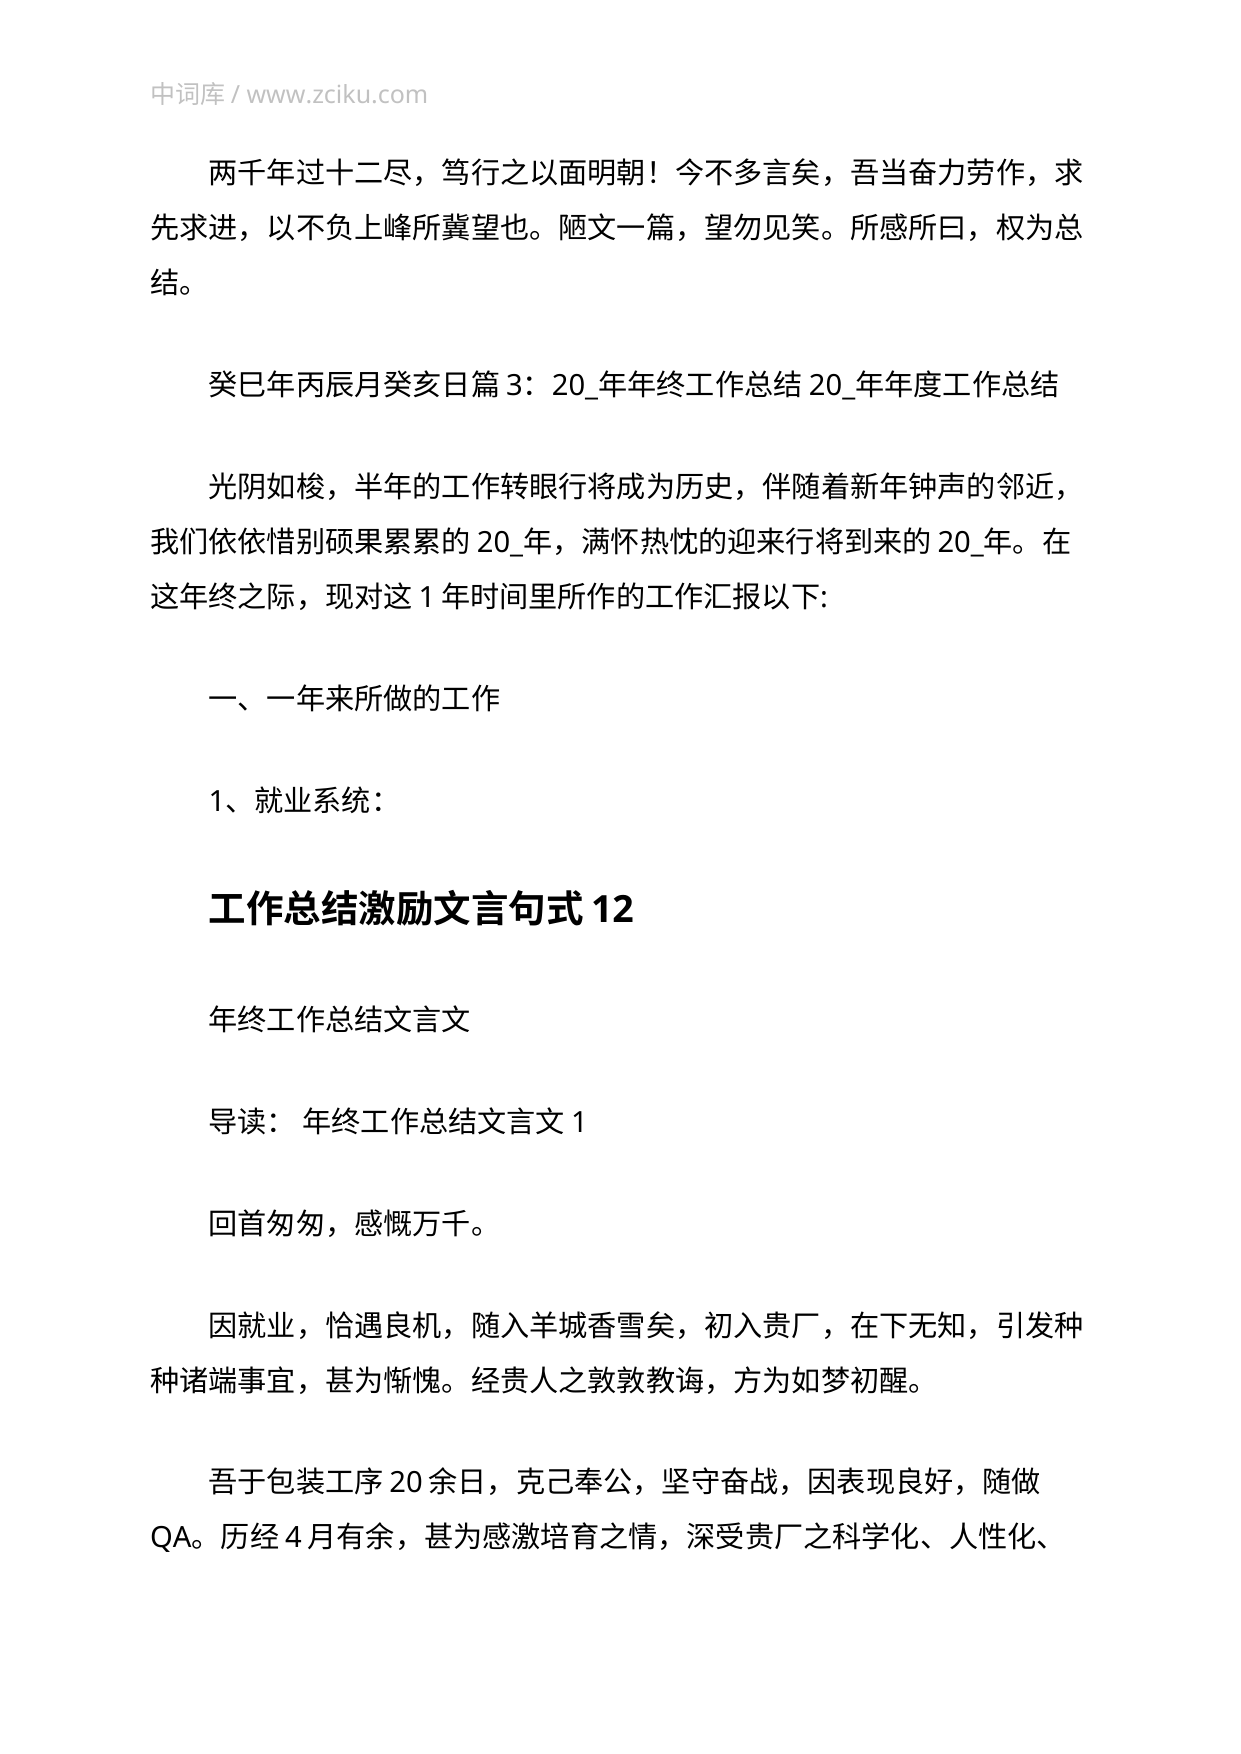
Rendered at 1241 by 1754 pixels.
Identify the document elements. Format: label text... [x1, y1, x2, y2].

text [150, 1459, 1090, 1556]
text 因就业，恰遇良机，随入羊城香雪矣，初入贵厂，在下无知，引发种种诸端事宜，甚为惭愧。经贵人之敦敦教诲，方为如梦初醒。 [150, 1302, 1090, 1399]
text 回首匆匆，感慨万千。 [150, 1201, 1090, 1243]
text 年终工作总结文言文 [150, 997, 1090, 1039]
text 光阴如梭，半年的工作转眼行将成为历史，伴随着新年钟声的邻近，我们依依惜别硕果累累的20_年，满怀热忱的迎来行将到来的20_年。在这年终之际，现对这1年时间里所作的工作汇报以下: [150, 463, 1090, 616]
text 癸巳年丙辰月癸亥日篇3：20_年年终工作总结 20_年年度工作总结 [150, 362, 1090, 404]
text 导读： 年终工作总结文言文1 [150, 1098, 1090, 1141]
text 两千年过十二尽，笃行之以面明朝！今不多言矣，吾当奋力劳作，求先求进，以不负上峰所冀望也。陋文一篇，望勿见笑。所感所曰，权为总结。 [150, 150, 1090, 302]
text 一、一年来所做的工作 [150, 675, 1090, 718]
text 工作总结激励文言句式12 [150, 879, 1090, 934]
text 1、就业系统： [150, 777, 1090, 819]
